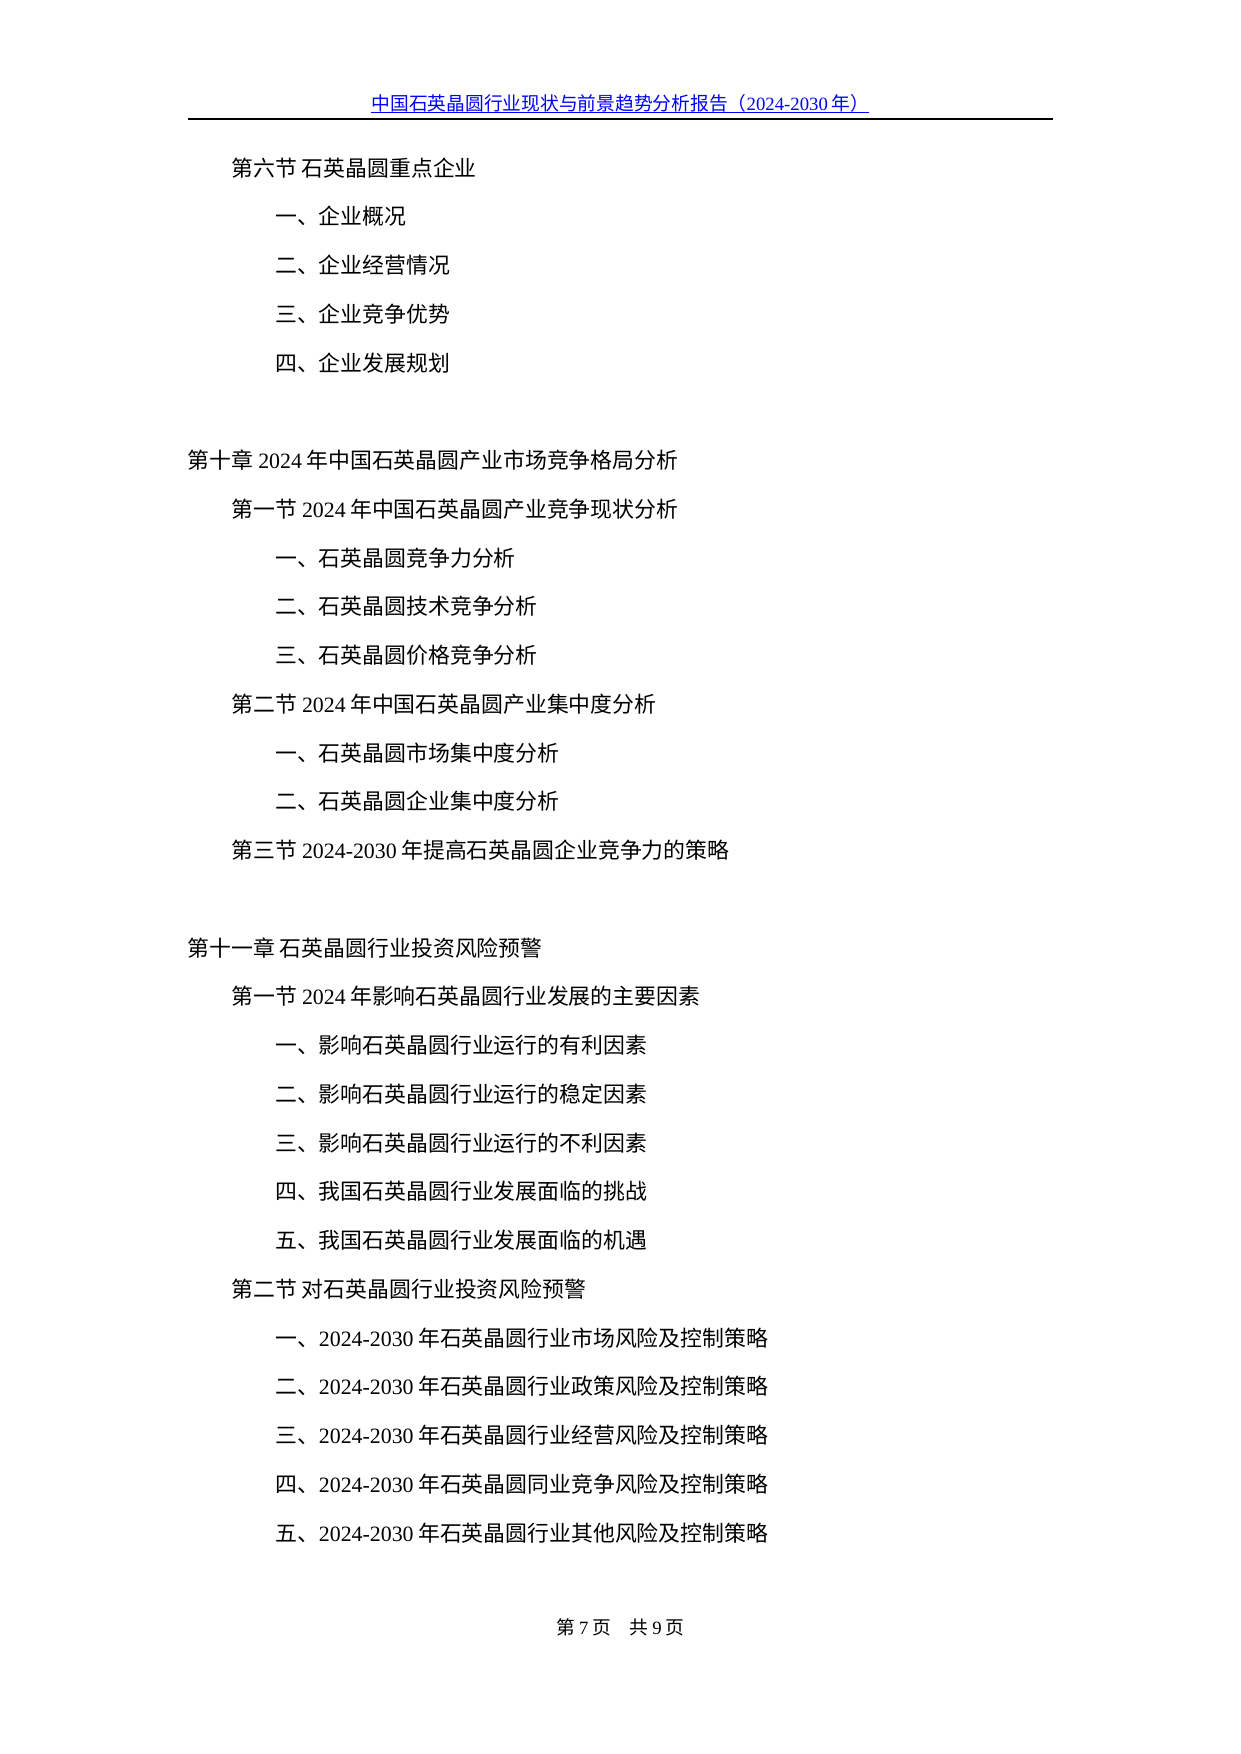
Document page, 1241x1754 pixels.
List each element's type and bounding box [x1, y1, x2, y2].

text [187, 150, 1053, 1548]
